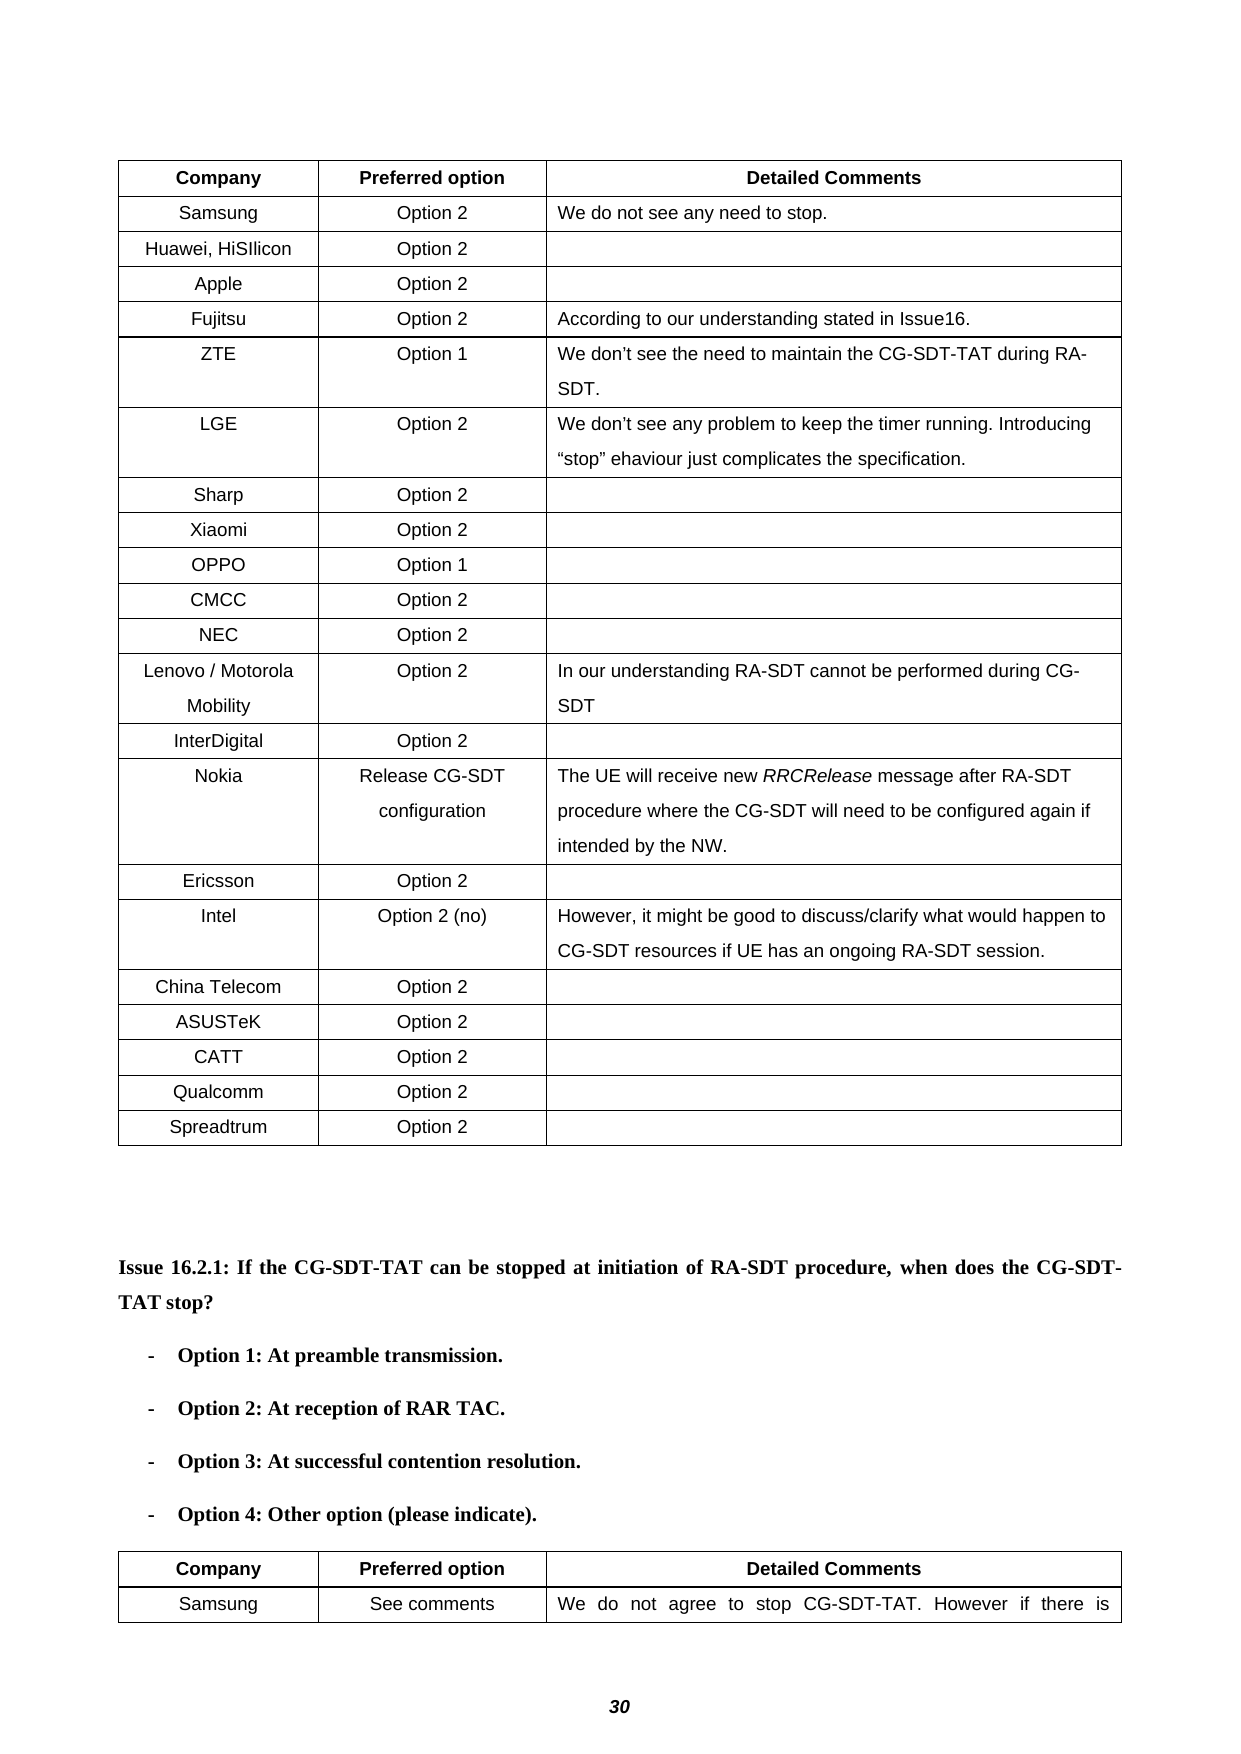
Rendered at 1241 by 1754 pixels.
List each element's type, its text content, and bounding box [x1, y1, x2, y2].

table_cell OPPO [119, 548, 318, 582]
table_cell Option 2 [319, 197, 546, 231]
table_cell [547, 865, 1121, 899]
table_cell Option 2 [319, 1111, 546, 1145]
table_cell Lenovo / Motorola Mobility [119, 654, 318, 723]
table_cell NEC [119, 619, 318, 653]
table_cell [547, 1040, 1121, 1074]
table_cell ZTE [119, 338, 318, 407]
table_cell In our understanding RA-SDT cannot be performed during CG-SDT [547, 654, 1121, 723]
table_cell Option 2 [319, 724, 546, 758]
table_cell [547, 1588, 1121, 1622]
table_cell [547, 1111, 1121, 1145]
table_cell According to our understanding stated in Issue16. [547, 302, 1121, 336]
table_cell [547, 513, 1121, 547]
table_cell Fujitsu [119, 302, 318, 336]
table_cell Option 1 [319, 548, 546, 582]
table_cell [547, 548, 1121, 582]
table_cell Release CG-SDT configuration [319, 759, 546, 863]
table_cell Samsung [119, 197, 318, 231]
table_cell We do not see any need to stop. [547, 197, 1121, 231]
table_cell Sharp [119, 478, 318, 512]
table_header Preferred option [319, 161, 546, 196]
table_cell [547, 1076, 1121, 1110]
table_cell InterDigital [119, 724, 318, 758]
table_header Detailed Comments [547, 161, 1121, 196]
table_cell [547, 267, 1121, 301]
table_cell CMCC [119, 584, 318, 618]
table_cell Option 2 [319, 232, 546, 266]
table_cell [547, 1005, 1121, 1039]
table_cell [547, 232, 1121, 266]
text - Option 4: Other option (please indicate). [148, 1498, 1122, 1531]
table_cell Option 2 [319, 584, 546, 618]
text - Option 3: At successful contention resolution. [148, 1445, 1122, 1477]
table_cell Spreadtrum [119, 1111, 318, 1145]
table_cell Huawei, HiSIlicon [119, 232, 318, 266]
table_header Detailed Comments [547, 1552, 1121, 1586]
table_cell Option 2 [319, 267, 546, 301]
table_cell Option 2 [319, 513, 546, 547]
table_cell However, it might be good to discuss/clarify what would happen to CG-SDT resources if UE has an ongoing RA-SDT session. [547, 900, 1121, 969]
table_cell Qualcomm [119, 1076, 318, 1110]
table_cell Option 2 [319, 302, 546, 336]
text Issue 16.2.1: If the CG-SDT-TAT can be stopped at initiation of RA-SDT procedure, when does the CG-SDT-TAT stop? [118, 1251, 1122, 1318]
table_cell Xiaomi [119, 513, 318, 547]
table_cell Option 2 [319, 970, 546, 1004]
table_cell ASUSTeK [119, 1005, 318, 1039]
table_cell Nokia [119, 759, 318, 863]
table_cell Option 2 [319, 408, 546, 477]
table_cell [547, 478, 1121, 512]
table_cell Intel [119, 900, 318, 969]
table_cell [547, 970, 1121, 1004]
table_cell See comments [319, 1588, 546, 1622]
table_cell Option 1 [319, 338, 546, 407]
table_header Preferred option [319, 1552, 546, 1586]
text - Option 2: At reception of RAR TAC. [148, 1392, 1122, 1424]
table_cell [547, 619, 1121, 653]
table_cell CATT [119, 1040, 318, 1074]
table_cell Option 2 [319, 1005, 546, 1039]
table_cell Option 2 (no) [319, 900, 546, 969]
table_cell Ericsson [119, 865, 318, 899]
text - Option 1: At preamble transmission. [148, 1339, 1122, 1371]
table_header Company [119, 1552, 318, 1586]
table_cell Option 2 [319, 1076, 546, 1110]
table_cell Option 2 [319, 619, 546, 653]
table_cell The UE will receive new RRCRelease message after RA-SDT procedure where the CG-SDT will need to be configured again if intended by the NW. [547, 759, 1121, 863]
table_cell [547, 584, 1121, 618]
table_header Company [119, 161, 318, 196]
table_cell Option 2 [319, 1040, 546, 1074]
table_cell LGE [119, 408, 318, 477]
table_cell [547, 724, 1121, 758]
table_cell We don’t see the need to maintain the CG-SDT-TAT during RA-SDT. [547, 338, 1121, 407]
table_cell Samsung [119, 1588, 318, 1622]
table_cell Option 2 [319, 478, 546, 512]
table_cell China Telecom [119, 970, 318, 1004]
table_cell We don’t see any problem to keep the timer running. Introducing “stop” ehaviour just complicates the specification. [547, 408, 1121, 477]
table_cell Option 2 [319, 865, 546, 899]
table_cell Option 2 [319, 654, 546, 723]
table_cell Apple [119, 267, 318, 301]
